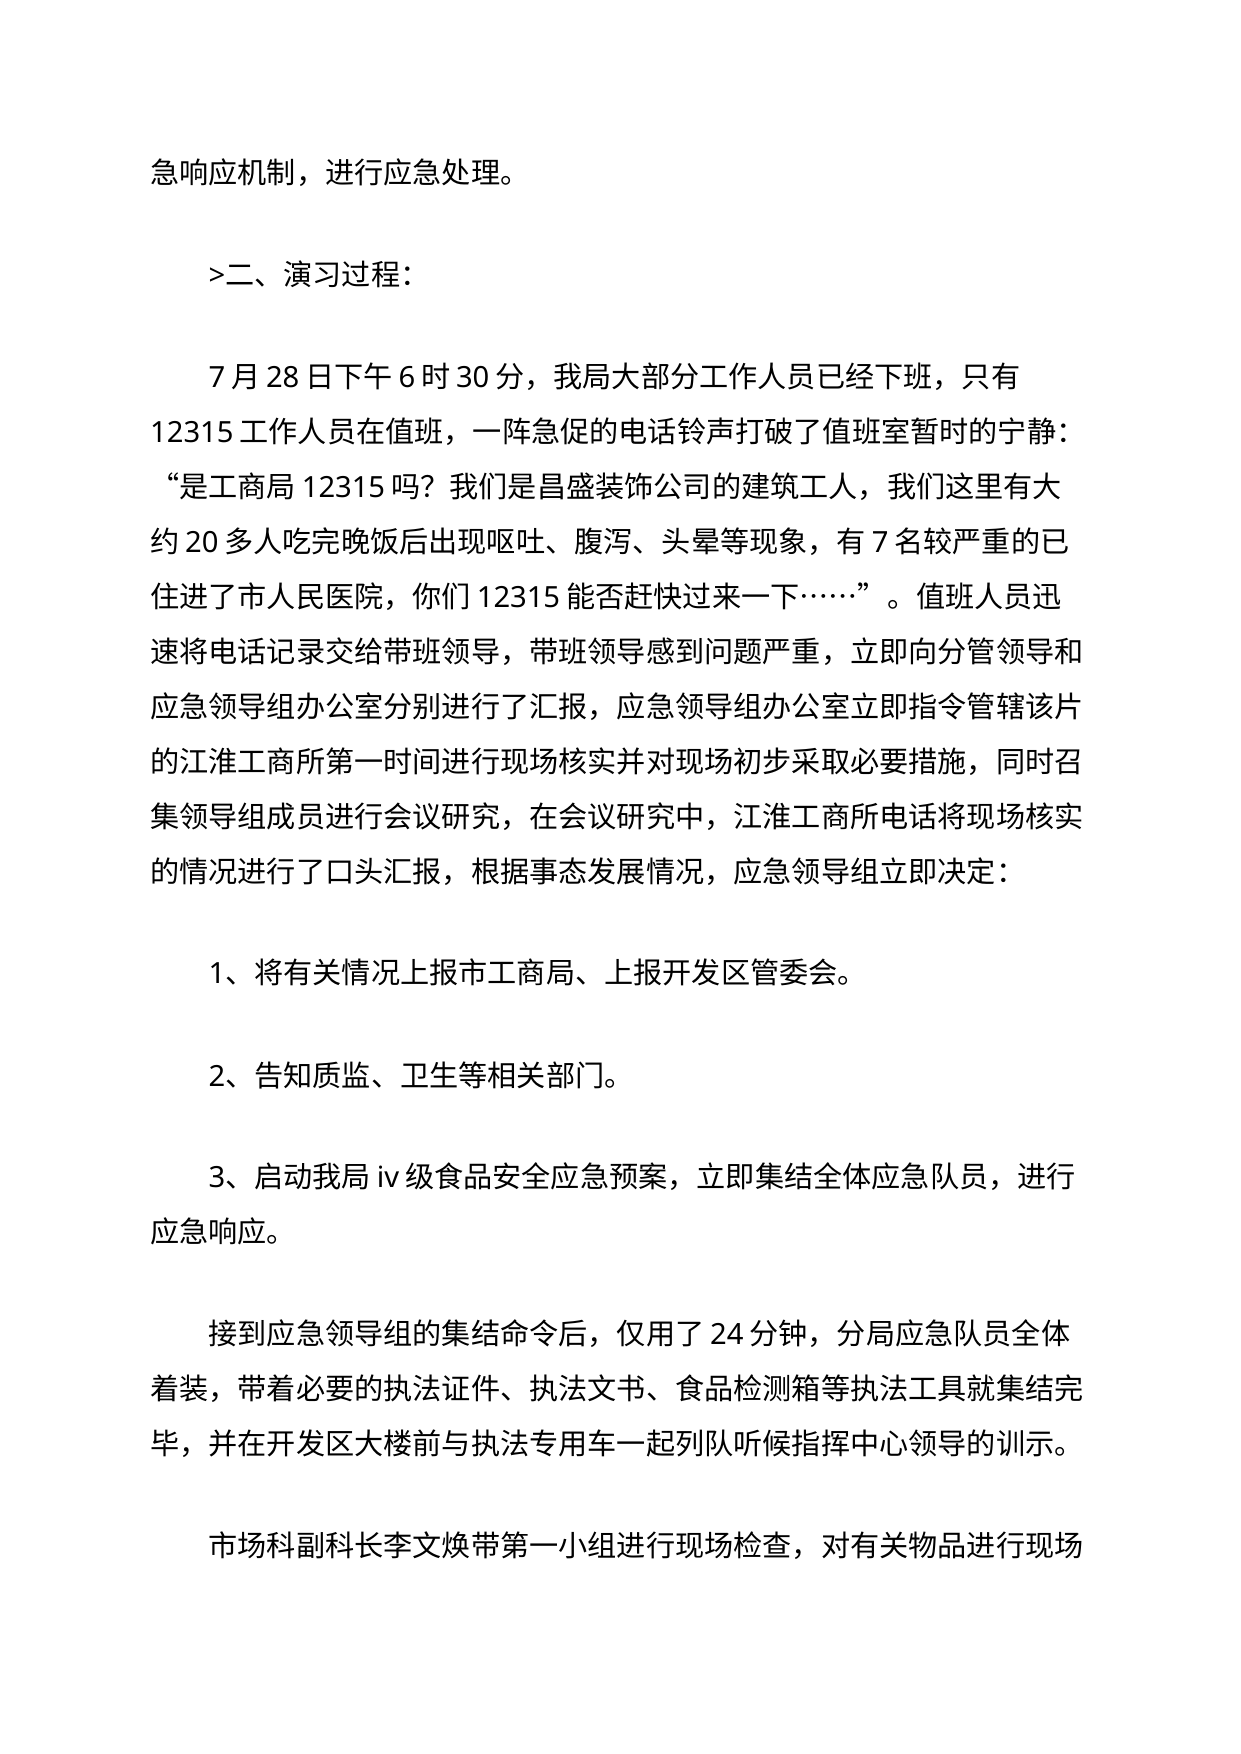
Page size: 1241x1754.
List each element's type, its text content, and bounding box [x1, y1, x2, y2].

text 1、将有关情况上报市工商局、上报开发区管委会。 [150, 950, 1090, 992]
text >二、演习过程： [150, 252, 1090, 294]
text 2、告知质监、卫生等相关部门。 [150, 1052, 1090, 1094]
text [150, 1522, 1090, 1565]
text 7月28日下午6时30分，我局大部分工作人员已经下班，只有12315工作人员在值班，一阵急促的电话铃声打破了值班室暂时的宁静：“是工商局12315吗？我们是昌盛装饰公司的建筑工人，我们这里有大约20多人吃完晚饭后出现呕吐、腹泻、头晕等现象，有7名较严重的已住进了市人民医院，你们12315能否赶快过来一下……”。值班人员迅速将电话记录交给带班领导，带班领导感到问题严重，立即向分管领导和应急领导组办公室分别进行了汇报，应急领导组办公室立即指令管辖该片的江淮工商所第一时间进行现场核实并对现场初步采取必要措施，同时召集领导组成员进行会议研究，在会议研究中，江淮工商所电话将现场核实的情况进行了口头汇报，根据事态发展情况，应急领导组立即决定： [150, 354, 1090, 891]
text 接到应急领导组的集结命令后，仅用了24分钟，分局应急队员全体着装，带着必要的执法证件、执法文书、食品检测箱等执法工具就集结完毕，并在开发区大楼前与执法专用车一起列队听候指挥中心领导的训示。 [150, 1311, 1090, 1463]
text 3、启动我局iv级食品安全应急预案，立即集结全体应急队员，进行应急响应。 [150, 1154, 1090, 1251]
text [150, 150, 1090, 192]
